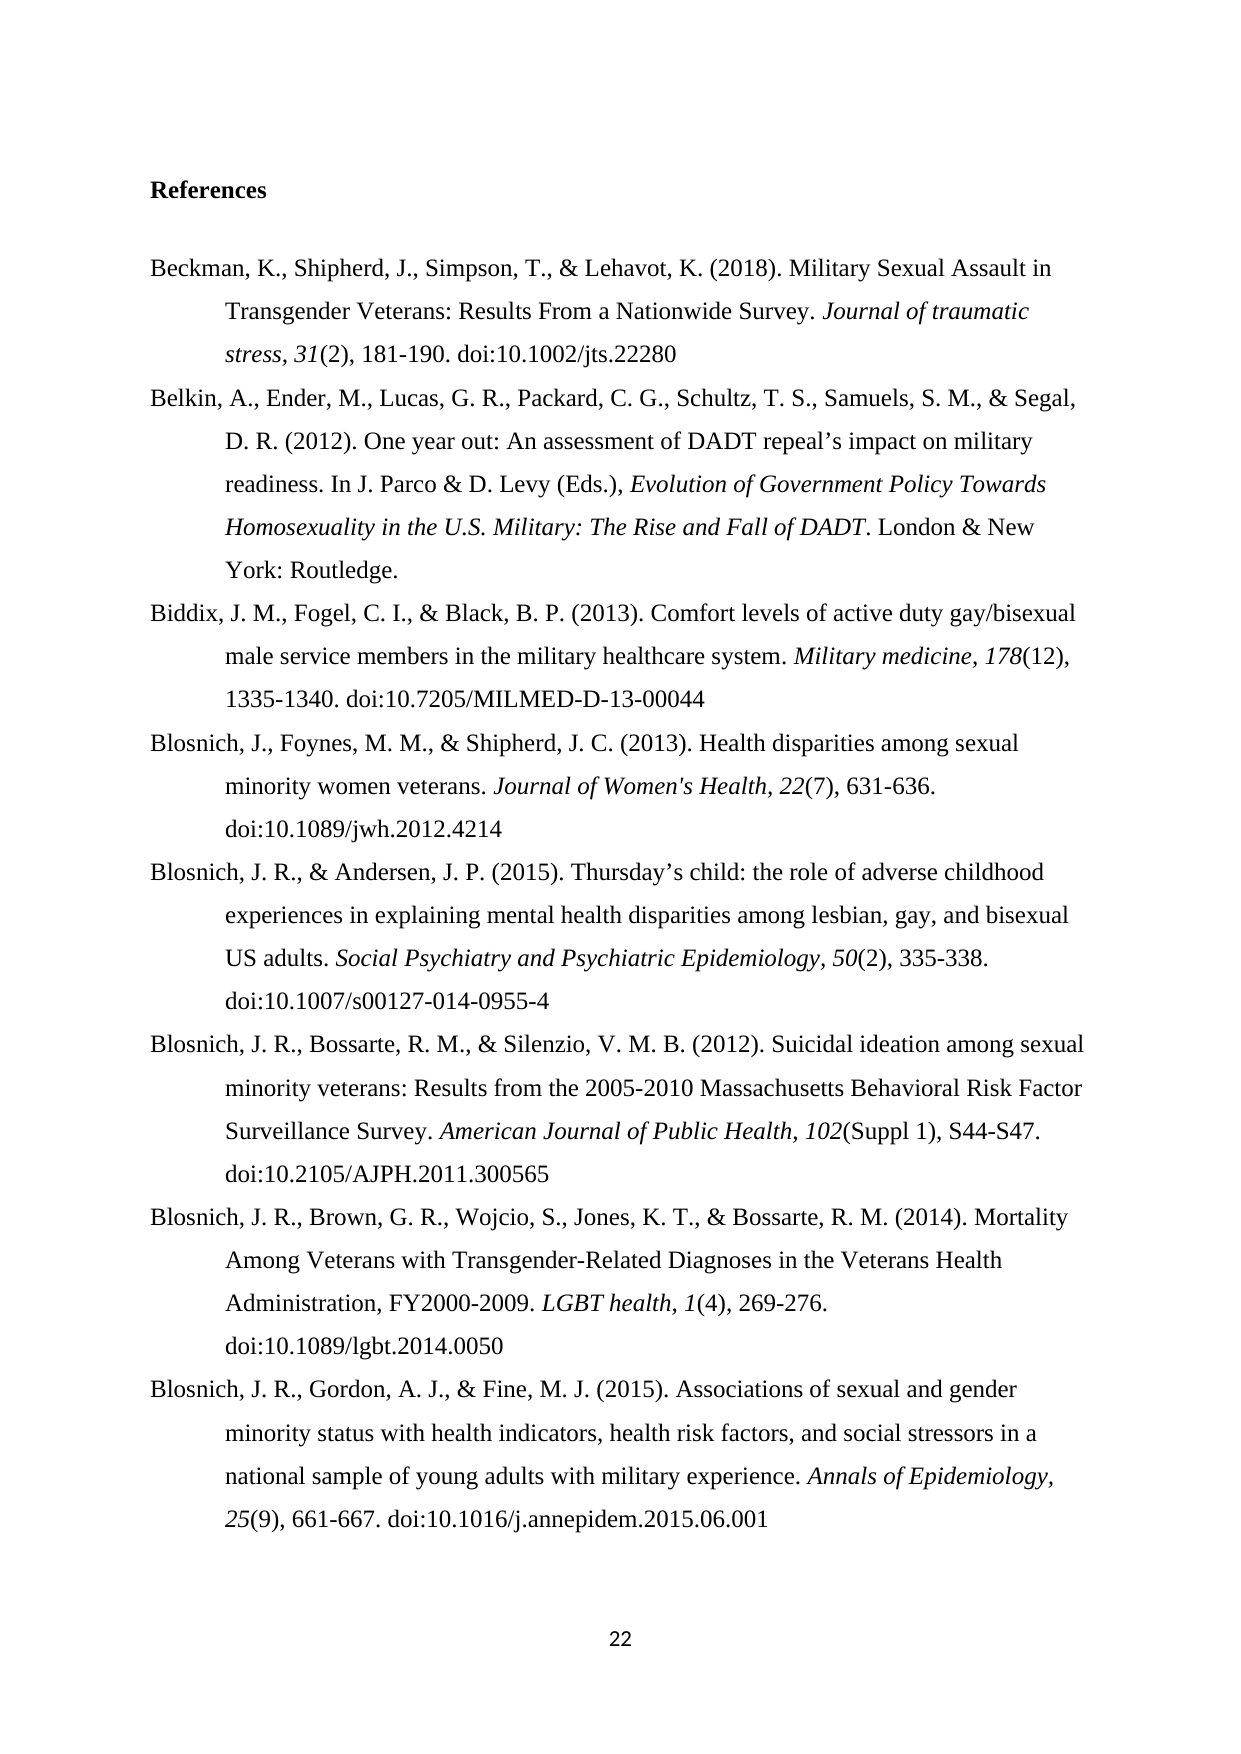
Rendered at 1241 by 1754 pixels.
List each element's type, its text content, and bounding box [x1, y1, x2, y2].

text Beckman, K., Shipherd, J., Simpson, T., & Lehavot, K. (2018). Military Sexual Assault in Transgender Veterans: Results From a Nationwide Survey. Journal of traumatic stress, 31(2), 181-190. doi:10.1002/jts.22280 [150, 253, 1090, 368]
subtitle References [150, 175, 1090, 204]
text Blosnich, J. R., Brown, G. R., Wojcio, S., Jones, K. T., & Bossarte, R. M. (2014). Mortality Among Veterans with Transgender-Related Diagnoses in the Veterans Health Administration, FY2000-2009. LGBT health, 1(4), 269-276. doi:10.1089/lgbt.2014.0050 [150, 1202, 1090, 1360]
text Blosnich, J., Foynes, M. M., & Shipherd, J. C. (2013). Health disparities among sexual minority women veterans. Journal of Women's Health, 22(7), 631-636. doi:10.1089/jwh.2012.4214 [150, 728, 1090, 843]
text Blosnich, J. R., Bossarte, R. M., & Silenzio, V. M. B. (2012). Suicidal ideation among sexual minority veterans: Results from the 2005-2010 Massachusetts Behavioral Risk Factor Surveillance Survey. American Journal of Public Health, 102(Suppl 1), S44-S47. doi:10.2105/AJPH.2011.300565 [150, 1029, 1090, 1188]
text Blosnich, J. R., Gordon, A. J., & Fine, M. J. (2015). Associations of sexual and gender minority status with health indicators, health risk factors, and social stressors in a national sample of young adults with military experience. Annals of Epidemiology, 25(9), 661-667. doi:10.1016/j.annepidem.2015.06.001 [150, 1374, 1090, 1533]
text Biddix, J. M., Fogel, C. I., & Black, B. P. (2013). Comfort levels of active duty gay/bisexual male service members in the military healthcare system. Military medicine, 178(12), 1335-1340. doi:10.7205/MILMED-D-13-00044 [150, 598, 1090, 713]
text Blosnich, J. R., & Andersen, J. P. (2015). Thursday’s child: the role of adverse childhood experiences in explaining mental health disparities among lesbian, gay, and bisexual US adults. Social Psychiatry and Psychiatric Epidemiology, 50(2), 335-338. doi:10.1007/s00127-014-0955-4 [150, 857, 1090, 1015]
text Belkin, A., Ender, M., Lucas, G. R., Packard, C. G., Schultz, T. S., Samuels, S. M., & Segal, D. R. (2012). One year out: An assessment of DADT repeal’s impact on military readiness. In J. Parco & D. Levy (Eds.), Evolution of Government Policy Towards Homosexuality in the U.S. Military: The Rise and Fall of DADT. London & New York: Routledge. [150, 383, 1090, 584]
